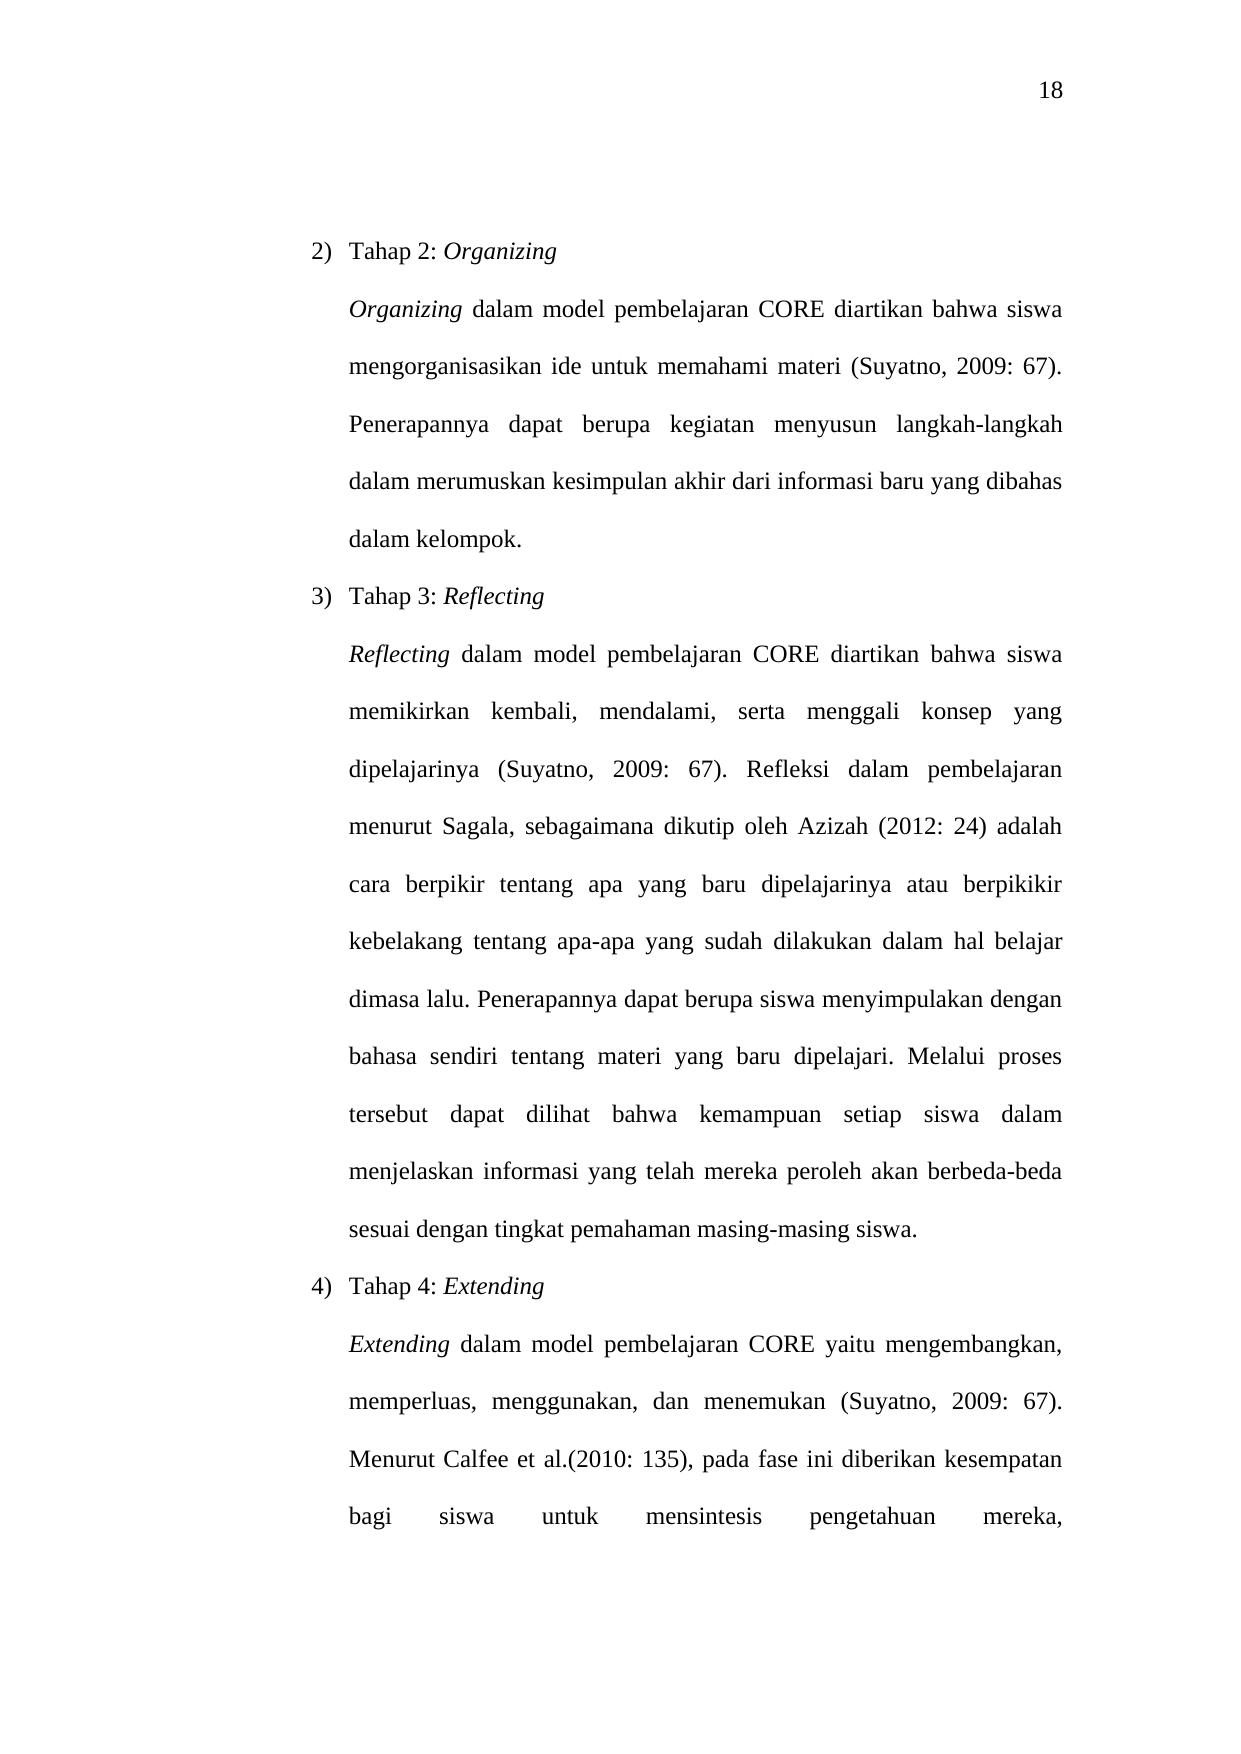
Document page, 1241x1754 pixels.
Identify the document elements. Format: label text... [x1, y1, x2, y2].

list Tahap 3: Reflecting [311, 581, 1063, 610]
list Tahap 4: Extending [311, 1271, 1063, 1300]
text Organizing dalam model pembelajaran CORE diartikan bahwa siswa mengorganisasikan ide untuk memahami materi (Suyatno, 2009: 67). Penerapannya dapat berupa kegiatan menyusun langkah-langkah dalam merumuskan kesimpulan akhir dari informasi baru yang dibahas dalam kelompok. [349, 294, 1063, 552]
text Reflecting dalam model pembelajaran CORE diartikan bahwa siswa memikirkan kembali, mendalami, serta menggali konsep yang dipelajarinya (Suyatno, 2009: 67). Refleksi dalam pembelajaran menurut Sagala, sebagaimana dikutip oleh Azizah (2012: 24) adalah cara berpikir tentang apa yang baru dipelajarinya atau berpikikir kebelakang tentang apa-apa yang sudah dilakukan dalam hal belajar dimasa lalu. Penerapannya dapat berupa siswa menyimpulakan dengan bahasa sendiri tentang materi yang baru dipelajari. Melalui proses tersebut dapat dilihat bahwa kemampuan setiap siswa dalam menjelaskan informasi yang telah mereka peroleh akan berbeda-beda sesuai dengan tingkat pemahaman masing-masing siswa. [349, 639, 1063, 1242]
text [349, 1329, 1063, 1530]
list Tahap 2: Organizing [311, 236, 1063, 265]
